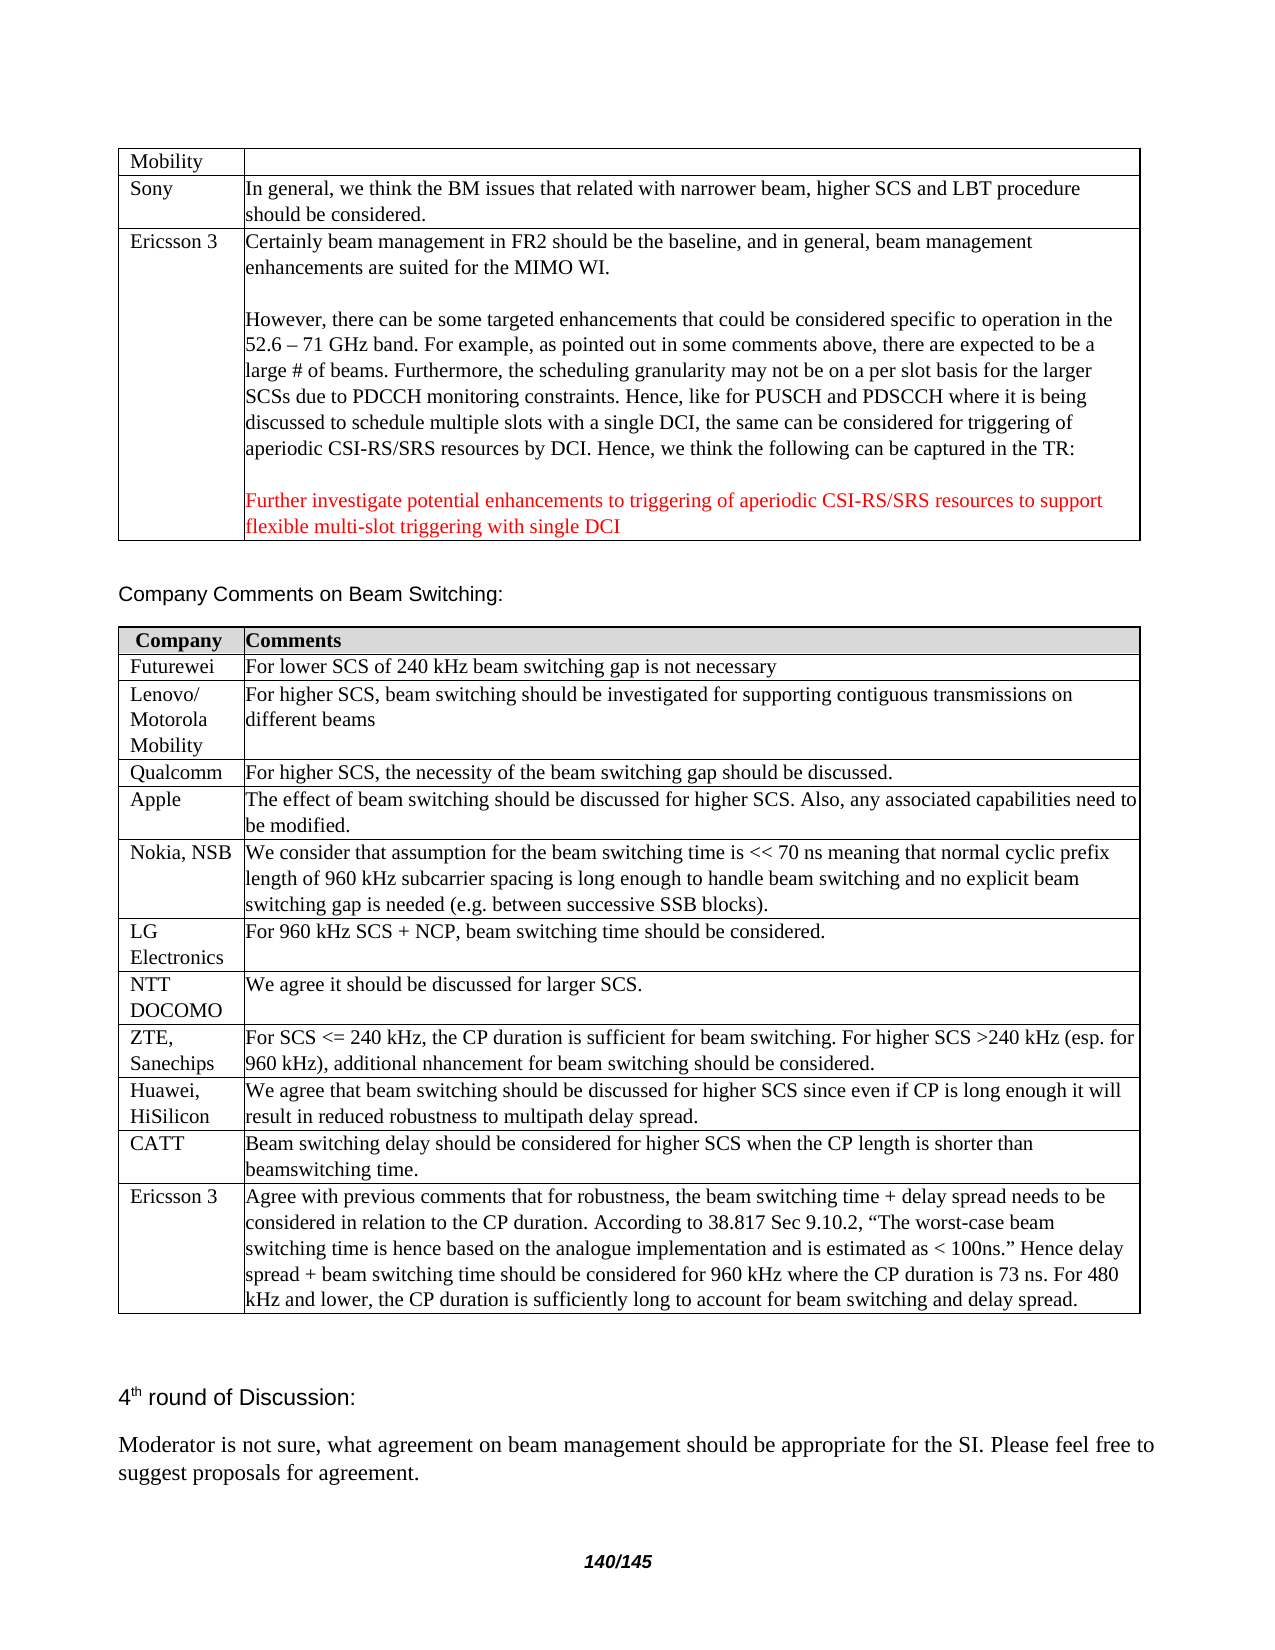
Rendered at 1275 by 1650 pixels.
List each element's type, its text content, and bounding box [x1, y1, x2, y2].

subtitle Company Comments on Beam Switching: [118, 582, 1157, 606]
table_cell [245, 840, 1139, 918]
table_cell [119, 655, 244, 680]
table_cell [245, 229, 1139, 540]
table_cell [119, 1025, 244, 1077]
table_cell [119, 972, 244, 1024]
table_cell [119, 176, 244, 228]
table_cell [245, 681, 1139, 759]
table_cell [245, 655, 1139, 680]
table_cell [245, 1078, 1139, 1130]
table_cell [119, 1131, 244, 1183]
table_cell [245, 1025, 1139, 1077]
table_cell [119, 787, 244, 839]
text Moderator is not sure, what agreement on beam management should be appropriate for the SI. Please feel free to suggest proposals for agreement. [118, 1431, 1157, 1486]
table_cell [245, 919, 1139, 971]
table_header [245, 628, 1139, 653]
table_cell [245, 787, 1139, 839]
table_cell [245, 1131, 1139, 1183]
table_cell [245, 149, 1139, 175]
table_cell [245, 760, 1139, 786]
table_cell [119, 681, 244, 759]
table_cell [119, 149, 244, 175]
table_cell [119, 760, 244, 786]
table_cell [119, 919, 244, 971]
subtitle 4th round of Discussion: [118, 1384, 1157, 1410]
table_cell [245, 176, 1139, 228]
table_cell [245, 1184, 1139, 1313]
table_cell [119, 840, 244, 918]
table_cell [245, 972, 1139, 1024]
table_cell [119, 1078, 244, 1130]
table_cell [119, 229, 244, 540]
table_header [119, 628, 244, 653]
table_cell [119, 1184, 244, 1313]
